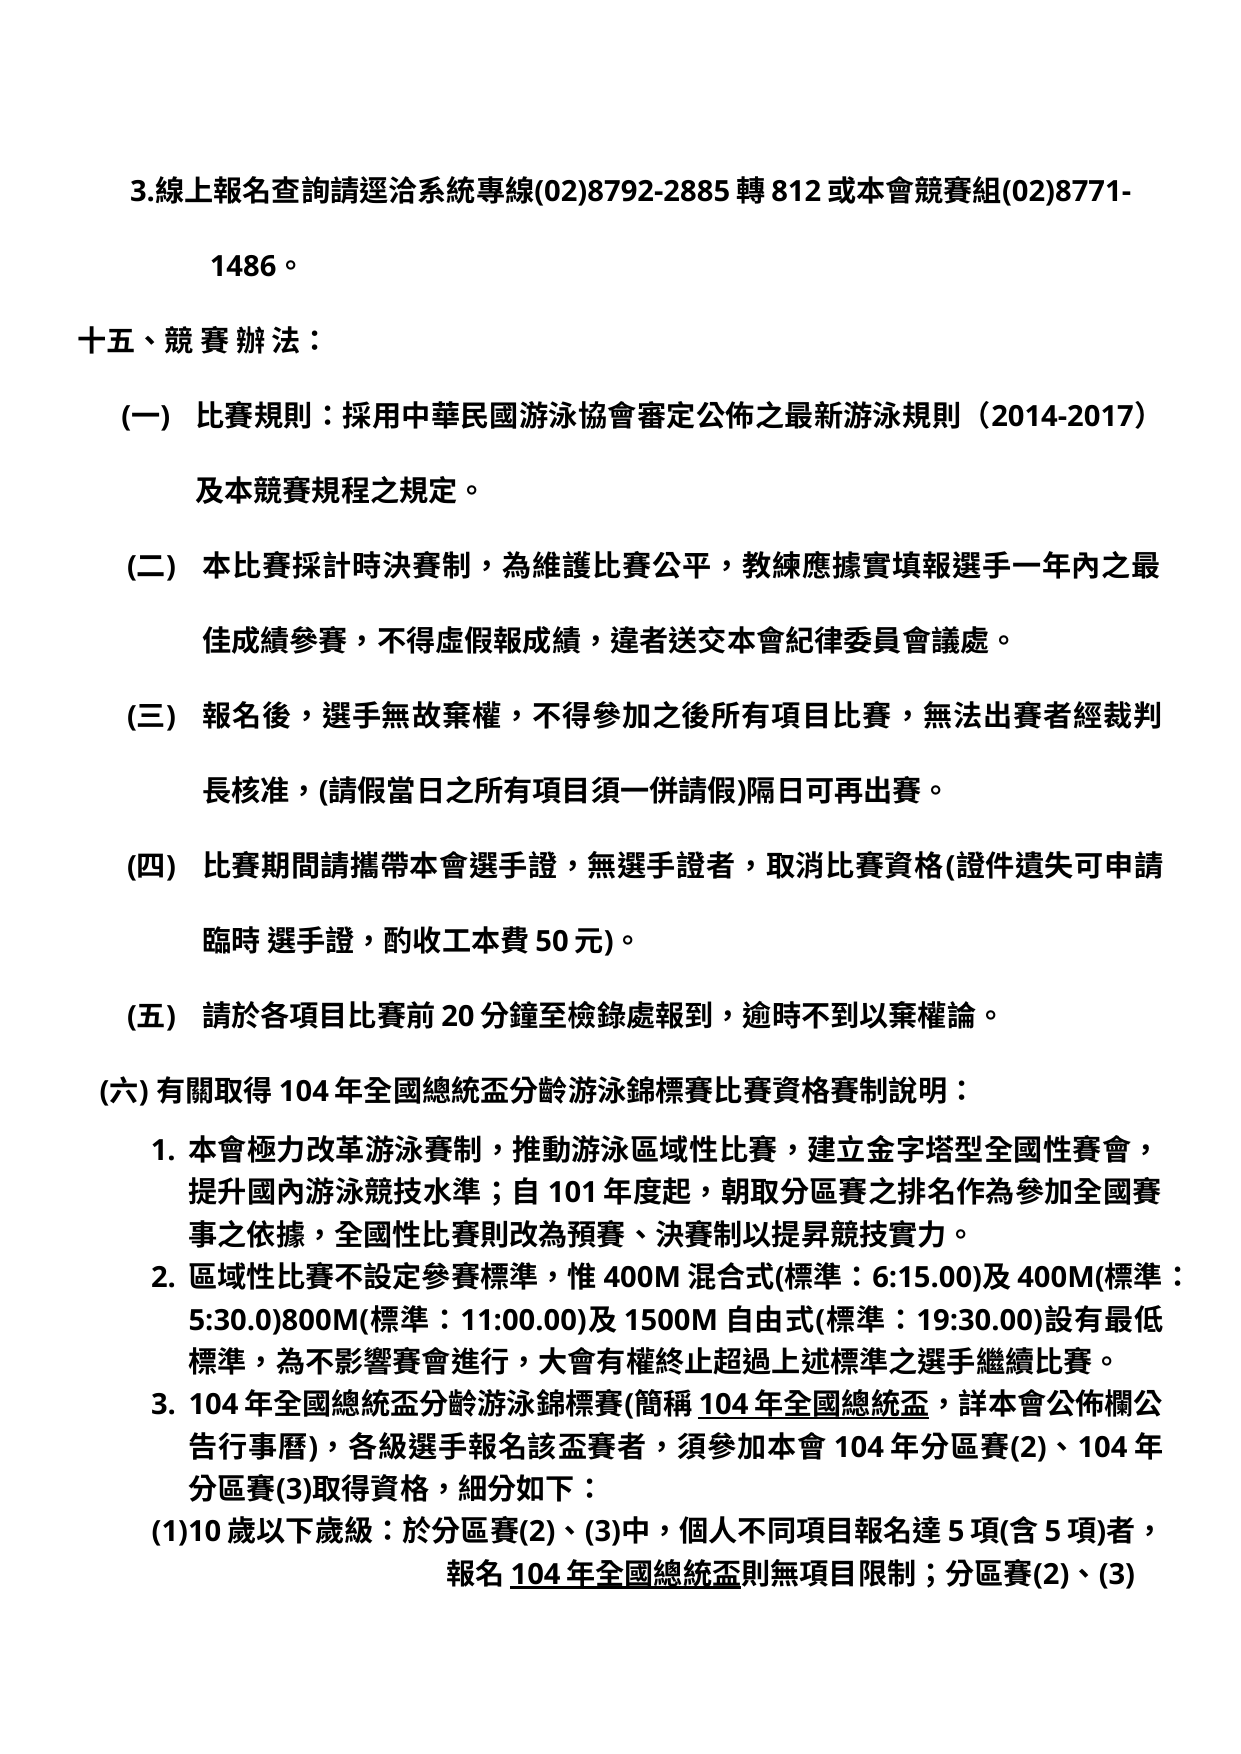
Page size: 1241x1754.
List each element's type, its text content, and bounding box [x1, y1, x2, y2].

list 比賽期間請攜帶本會選手證，無選手證者，取消比賽資格(證件遺失可申請臨時 選手證，酌收工本費50元)。 [127, 827, 1163, 977]
list 本會極力改革游泳賽制，推動游泳區域性比賽，建立金字塔型全國性賽會，提升國內游泳競技水準；自101年度起，朝取分區賽之排名作為參加全國賽事之依據，全國性比賽則改為預賽、決賽制以提昇競技實力。 [151, 1127, 1163, 1254]
list 請於各項目比賽前20分鐘至檢錄處報到，逾時不到以棄權論。 [127, 977, 1163, 1052]
text (六) 有關取得104年全國總統盃分齡游泳錦標賽比賽資格賽制說明： [77, 1052, 1163, 1127]
text 十五、競 賽 辦 法： [77, 302, 1163, 377]
text 3.線上報名查詢請逕洽系統專線(02)8792-2885轉812或本會競賽組(02)8771-1486。 [77, 152, 1163, 302]
list 104年全國總統盃分齡游泳錦標賽(簡稱104年全國總統盃，詳本會公佈欄公告行事曆)，各級選手報名該盃賽者，須參加本會104年分區賽(2)、104年分區賽(3)取得資格，細分如下： [151, 1381, 1163, 1508]
list 區域性比賽不設定參賽標準，惟400M混合式(標準：6:15.00)及400M(標準：5:30.0)800M(標準：11:00.00)及1500M自由式(標準：19:30.00)設有最低標準，為不影響賽會進行，大會有權終止超過上述標準之選手繼續比賽。 [151, 1254, 1163, 1381]
list 本比賽採計時決賽制，為維護比賽公平，教練應據實填報選手一年內之最佳成績參賽，不得虛假報成績，違者送交本會紀律委員會議處。 [127, 527, 1163, 677]
list 報名後，選手無故棄權，不得參加之後所有項目比賽，無法出賽者經裁判長核准，(請假當日之所有項目須一併請假)隔日可再出賽。 [127, 677, 1163, 827]
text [106, 1508, 1163, 1593]
list 比賽規則：採用中華民國游泳協會審定公佈之最新游泳規則（2014-2017）及本競賽規程之規定。 [121, 377, 1163, 527]
